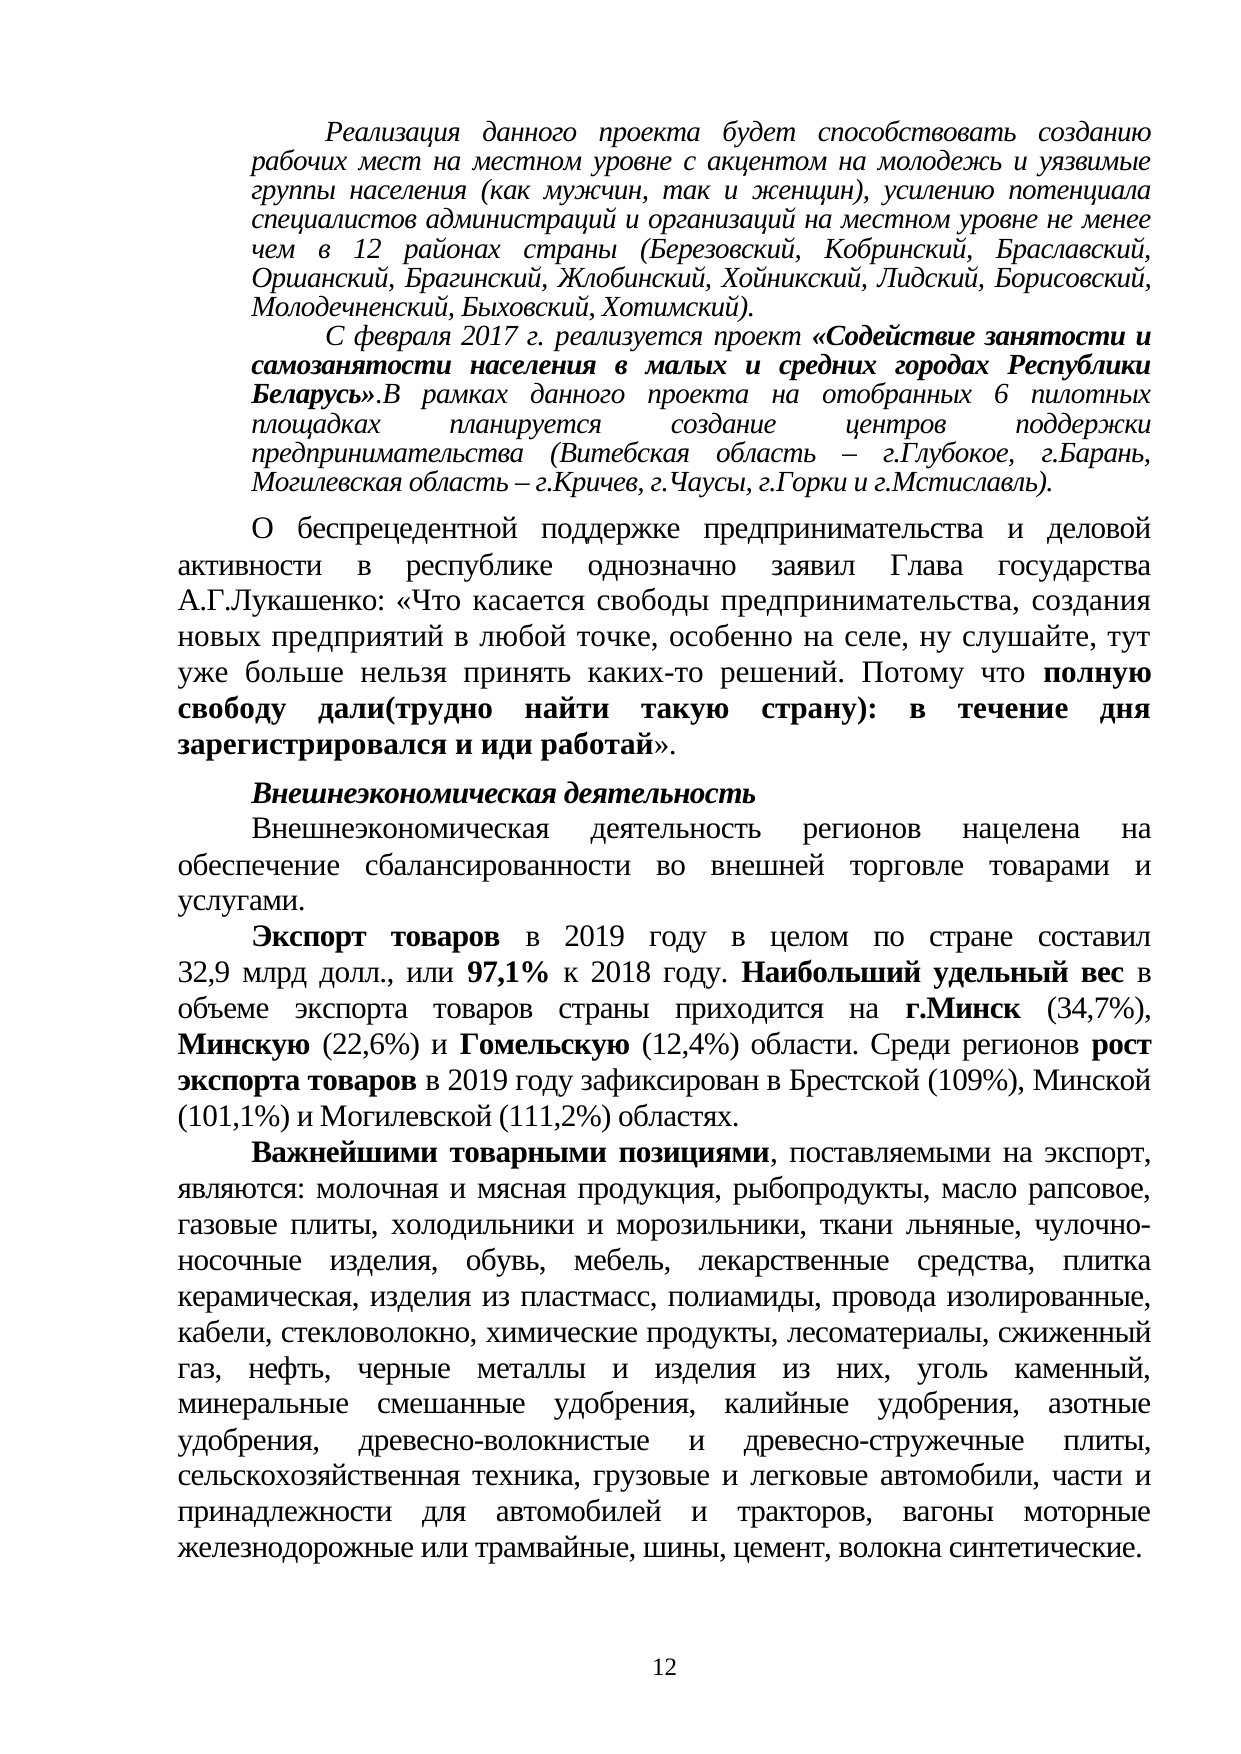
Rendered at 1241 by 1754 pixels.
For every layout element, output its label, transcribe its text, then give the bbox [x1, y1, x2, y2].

text Внешнеэкономическая деятельность [177, 774, 1152, 810]
text О беспрецедентной поддержке предпринимательства и деловой активности в республике однозначно заявил Глава государства А.Г.Лукашенко: «Что касается свободы предпринимательства, создания новых предприятий в любой точке, особенно на селе, ну слушайте, тут уже больше нельзя принять каких-то решений. Потому что полную свободу дали(трудно найти такую страну): в течение дня зарегистрировался и иди работай». [177, 510, 1152, 618]
text Важнейшими товарными позициями, поставляемыми на экспорт, являются: молочная и мясная продукция, рыбопродукты, масло рапсовое, газовые плиты, холодильники и морозильники, ткани льняные, чулочно-носочные изделия, обувь, мебель, лекарственные средства, плитка керамическая, изделия из пластмасс, полиамиды, провода изолированные, кабели, стекловолокно, химические продукты, лесоматериалы, сжиженный газ, нефть, черные металлы и изделия из них, уголь каменный, минеральные смешанные удобрения, калийные удобрения, азотные удобрения, древесно-волокнистые и древесно-стружечные плиты, сельскохозяйственная техника, грузовые и легковые автомобили, части и принадлежности для автомобилей и тракторов, вагоны моторные железнодорожные или трамвайные, шины, цемент, волокна синтетические. [177, 1133, 1152, 1564]
text Внешнеэкономическая деятельность регионов нацелена на обеспечение сбалансированности во внешней торговле товарами и услугами. [177, 810, 1152, 918]
text С февраля 2017 г. реализуется проект «Содействие занятости и самозанятости населения в малых и средних городах Республики Беларусь».В рамках данного проекта на отобранных 6 пилотных площадках планируется создание центров поддержки предпринимательства (Витебская область – г.Глубокое, г.Барань, Могилевская область – г.Кричев, г.Чаусы, г.Горки и г.Мстиславль). [251, 322, 1152, 497]
text Реализация данного проекта будет способствовать созданию рабочих мест на местном уровне с акцентом на молодежь и уязвимые группы населения (как мужчин, так и женщин), усилению потенциала специалистов администраций и организаций на местном уровне не менее чем в 12 районах страны (Березовский, Кобринский, Браславский, Оршанский, Брагинский, Жлобинский, Хойникский, Лидский, Борисовский, Молодечненский, Быховский, Хотимский). [251, 118, 1152, 322]
text Экспорт товаров в 2019 году в целом по стране составил 32,9 млрд долл., или 97,1% к 2018 году. Наибольший удельный вес в объеме экспорта товаров страны приходится на г.Минск (34,7%), Минскую (22,6%) и Гомельскую (12,4%) области. Среди регионов рост экспорта товаров в 2019 году зафиксирован в Брестской (109%), Минской (101,1%) и Могилевской (111,2%) областях. [177, 918, 1152, 1133]
